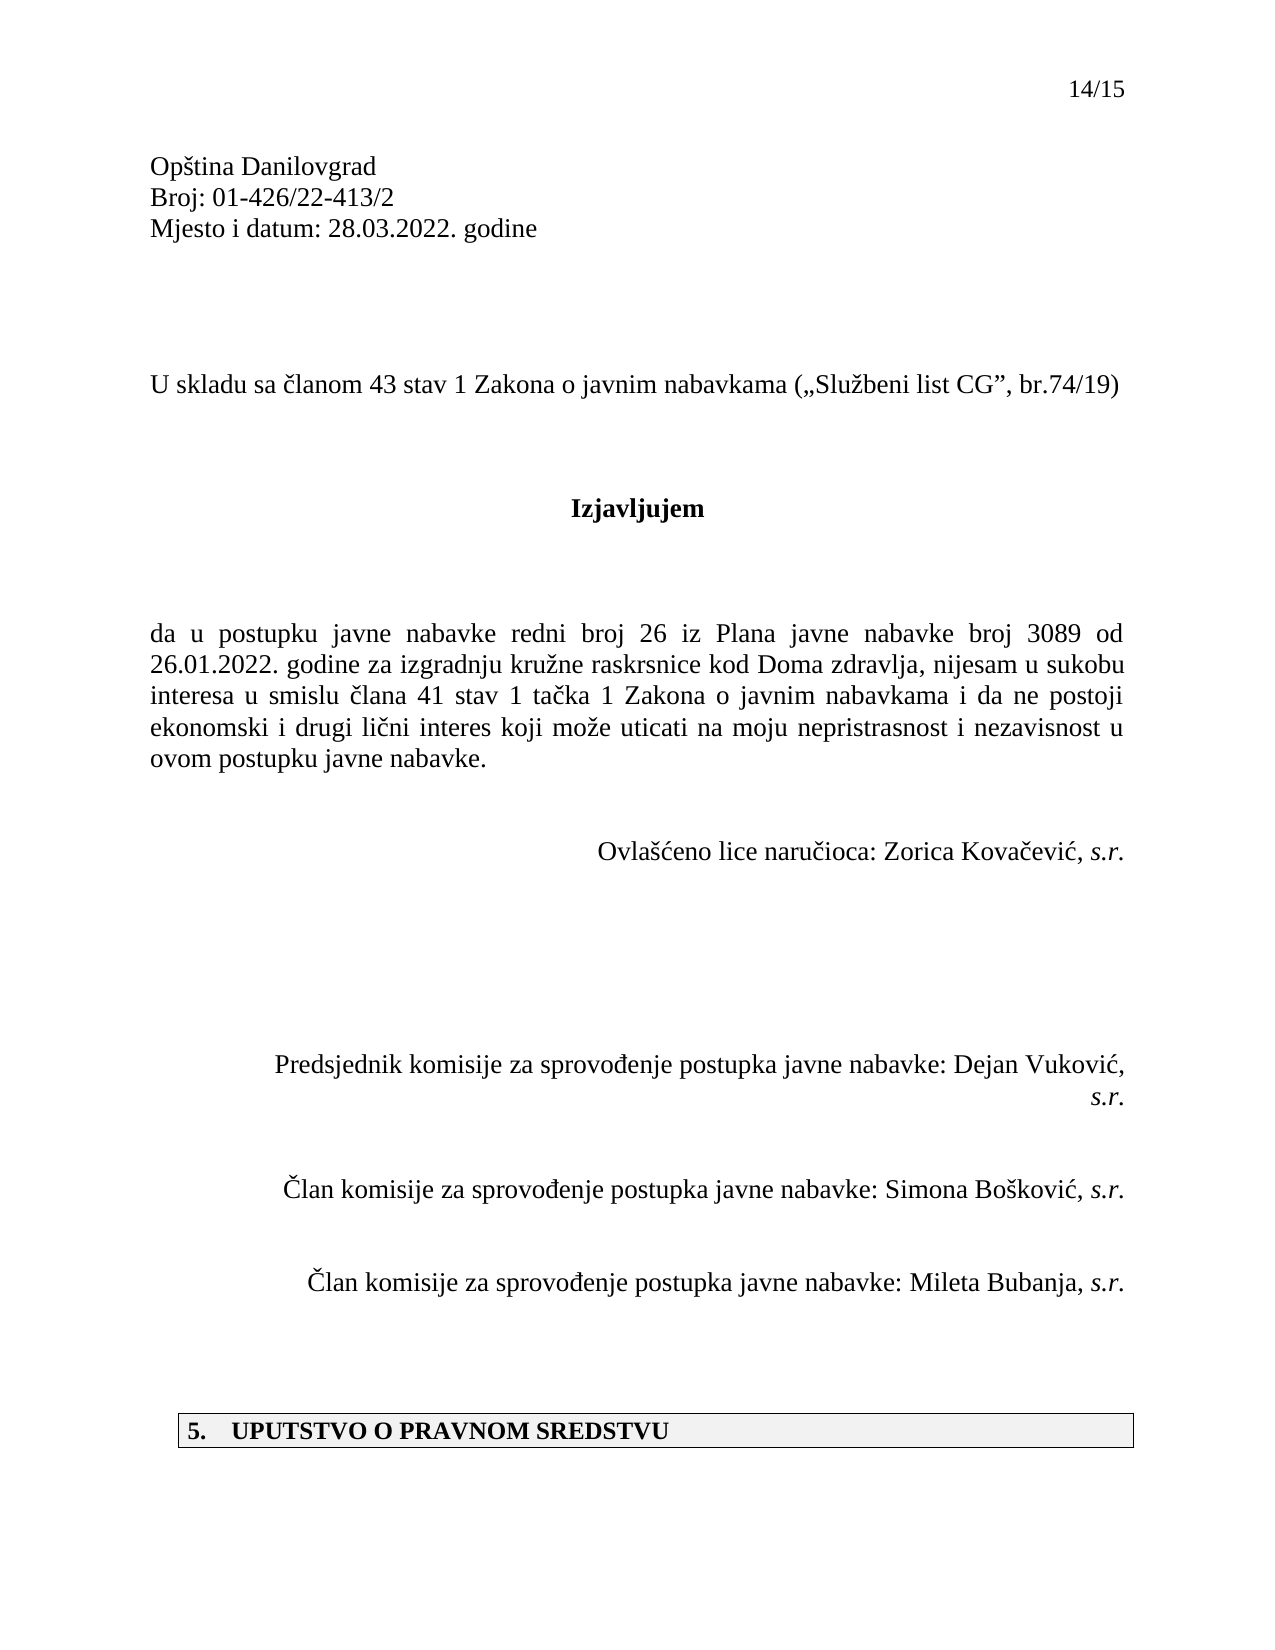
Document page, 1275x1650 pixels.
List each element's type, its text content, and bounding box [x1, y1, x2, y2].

text Predsjednik komisije za sprovođenje postupka javne nabavke: Dejan Vuković, s.r. [150, 1048, 1125, 1111]
text Opština Danilovgrad [150, 150, 1125, 181]
list UPUTSTVO O PRAVNOM SREDSTVU [179, 1414, 1133, 1447]
text da u postupku javne nabavke redni broj 26 iz Plana javne nabavke broj 3089 od 26.01.2022. godine za izgradnju kružne raskrsnice kod Doma zdravlja, nijesam u sukobu interesa u smislu člana 41 stav 1 tačka 1 Zakona o javnim nabavkama i da ne postoji ekonomski i drugi lični interes koji može uticati na moju nepristrasnost i nezavisnost u ovom postupku javne nabavke. [150, 617, 1125, 773]
text U skladu sa članom 43 stav 1 Zakona o javnim nabavkama („Službeni list CG”, br.74/19) [150, 368, 1125, 399]
text Broj: 01-426/22-413/2 [150, 181, 1125, 212]
text Mjesto i datum: 28.03.2022. godine [150, 212, 1125, 243]
text Izjavljujem [150, 493, 1125, 524]
text Član komisije za sprovođenje postupka javne nabavke: Simona Bošković, s.r. [150, 1173, 1125, 1204]
text Ovlašćeno lice naručioca: Zorica Kovačević, s.r. [150, 835, 1125, 866]
text Član komisije za sprovođenje postupka javne nabavke: Mileta Bubanja, s.r. [150, 1266, 1125, 1298]
